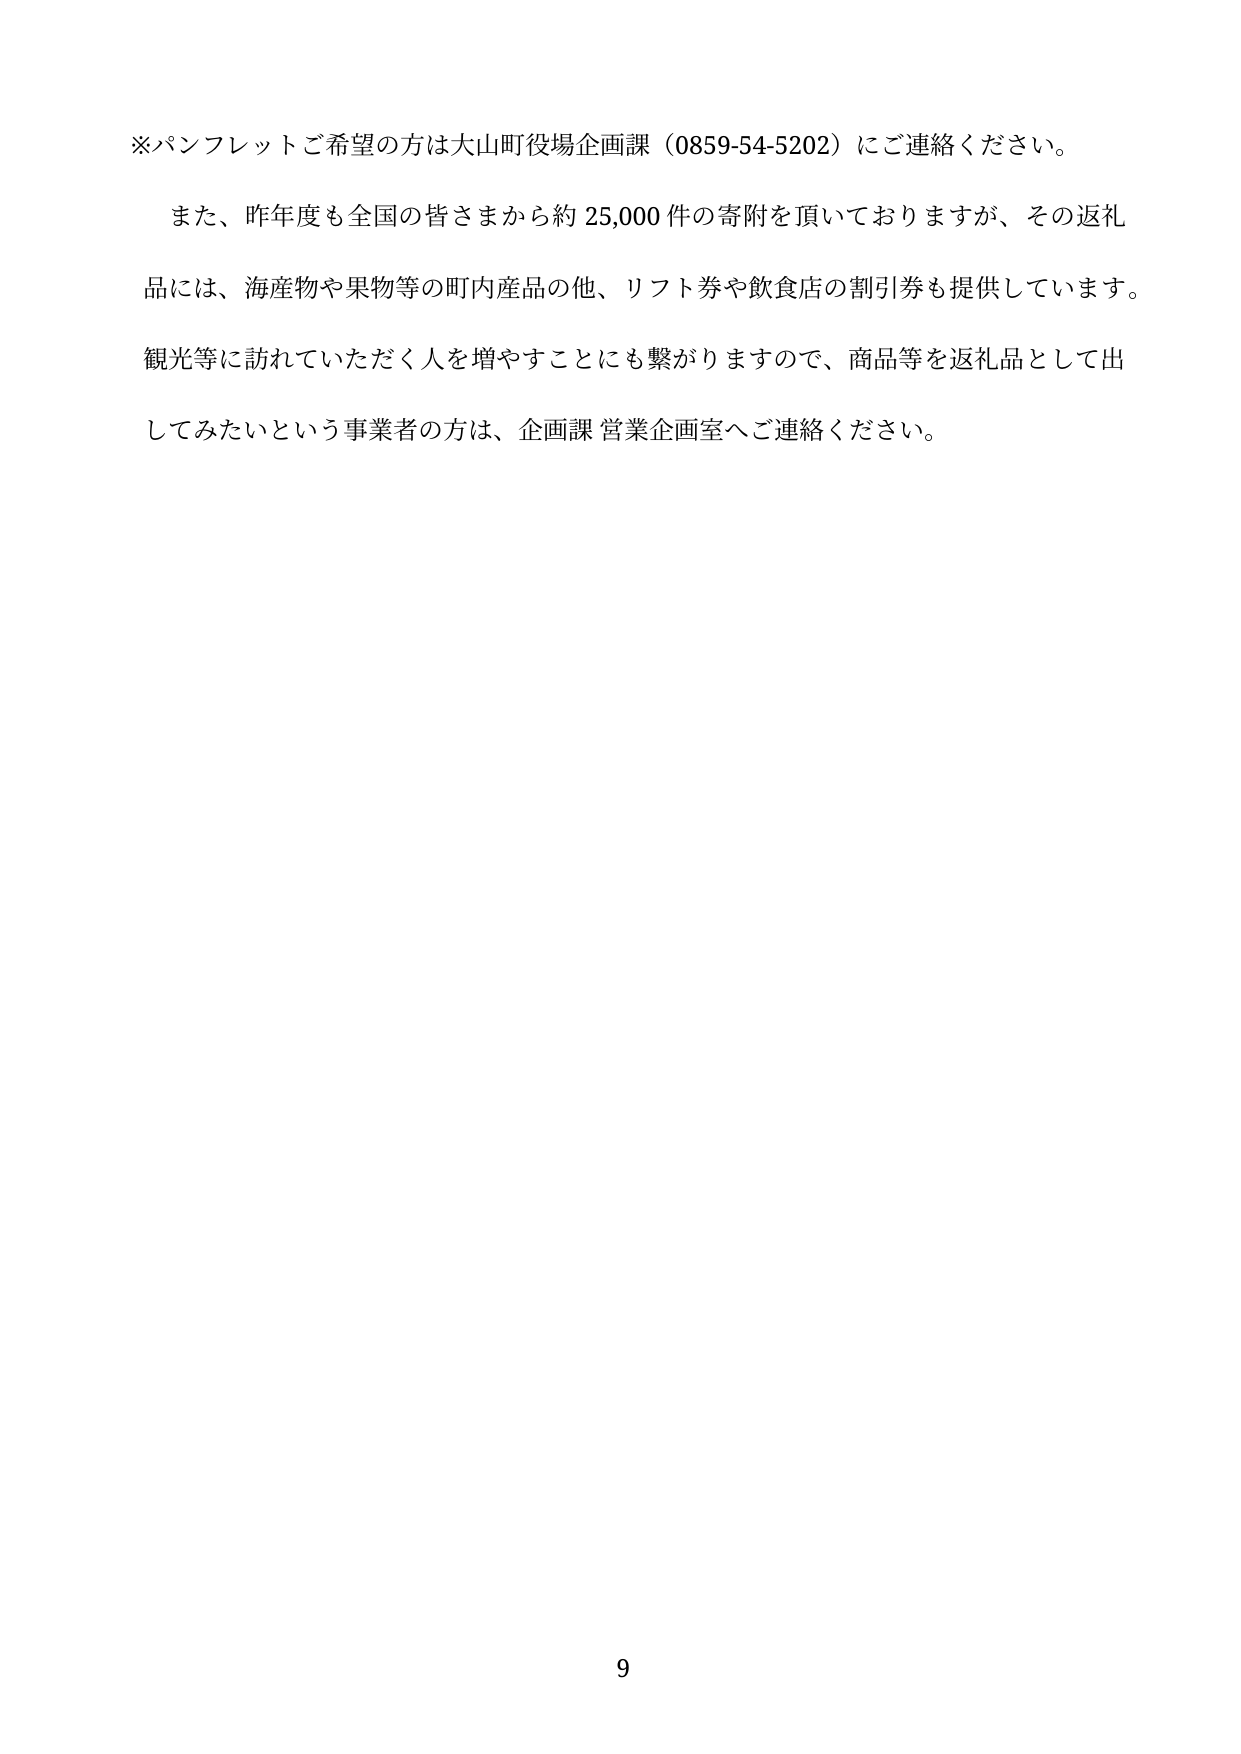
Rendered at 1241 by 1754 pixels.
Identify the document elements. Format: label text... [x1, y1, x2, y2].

text ※パンフレットご希望の方は大山町役場企画課（0859-54-5202）にご連絡ください。 [118, 108, 1128, 179]
text また、昨年度も全国の皆さまから約25,000件の寄附を頂いておりますが、その返礼品には、海産物や果物等の町内産品の他、リフト券や飲食店の割引券も提供しています。観光等に訪れていただく人を増やすことにも繋がりますので、商品等を返礼品として出してみたいという事業者の方は、企画課 営業企画室へご連絡ください。 [143, 179, 1128, 464]
